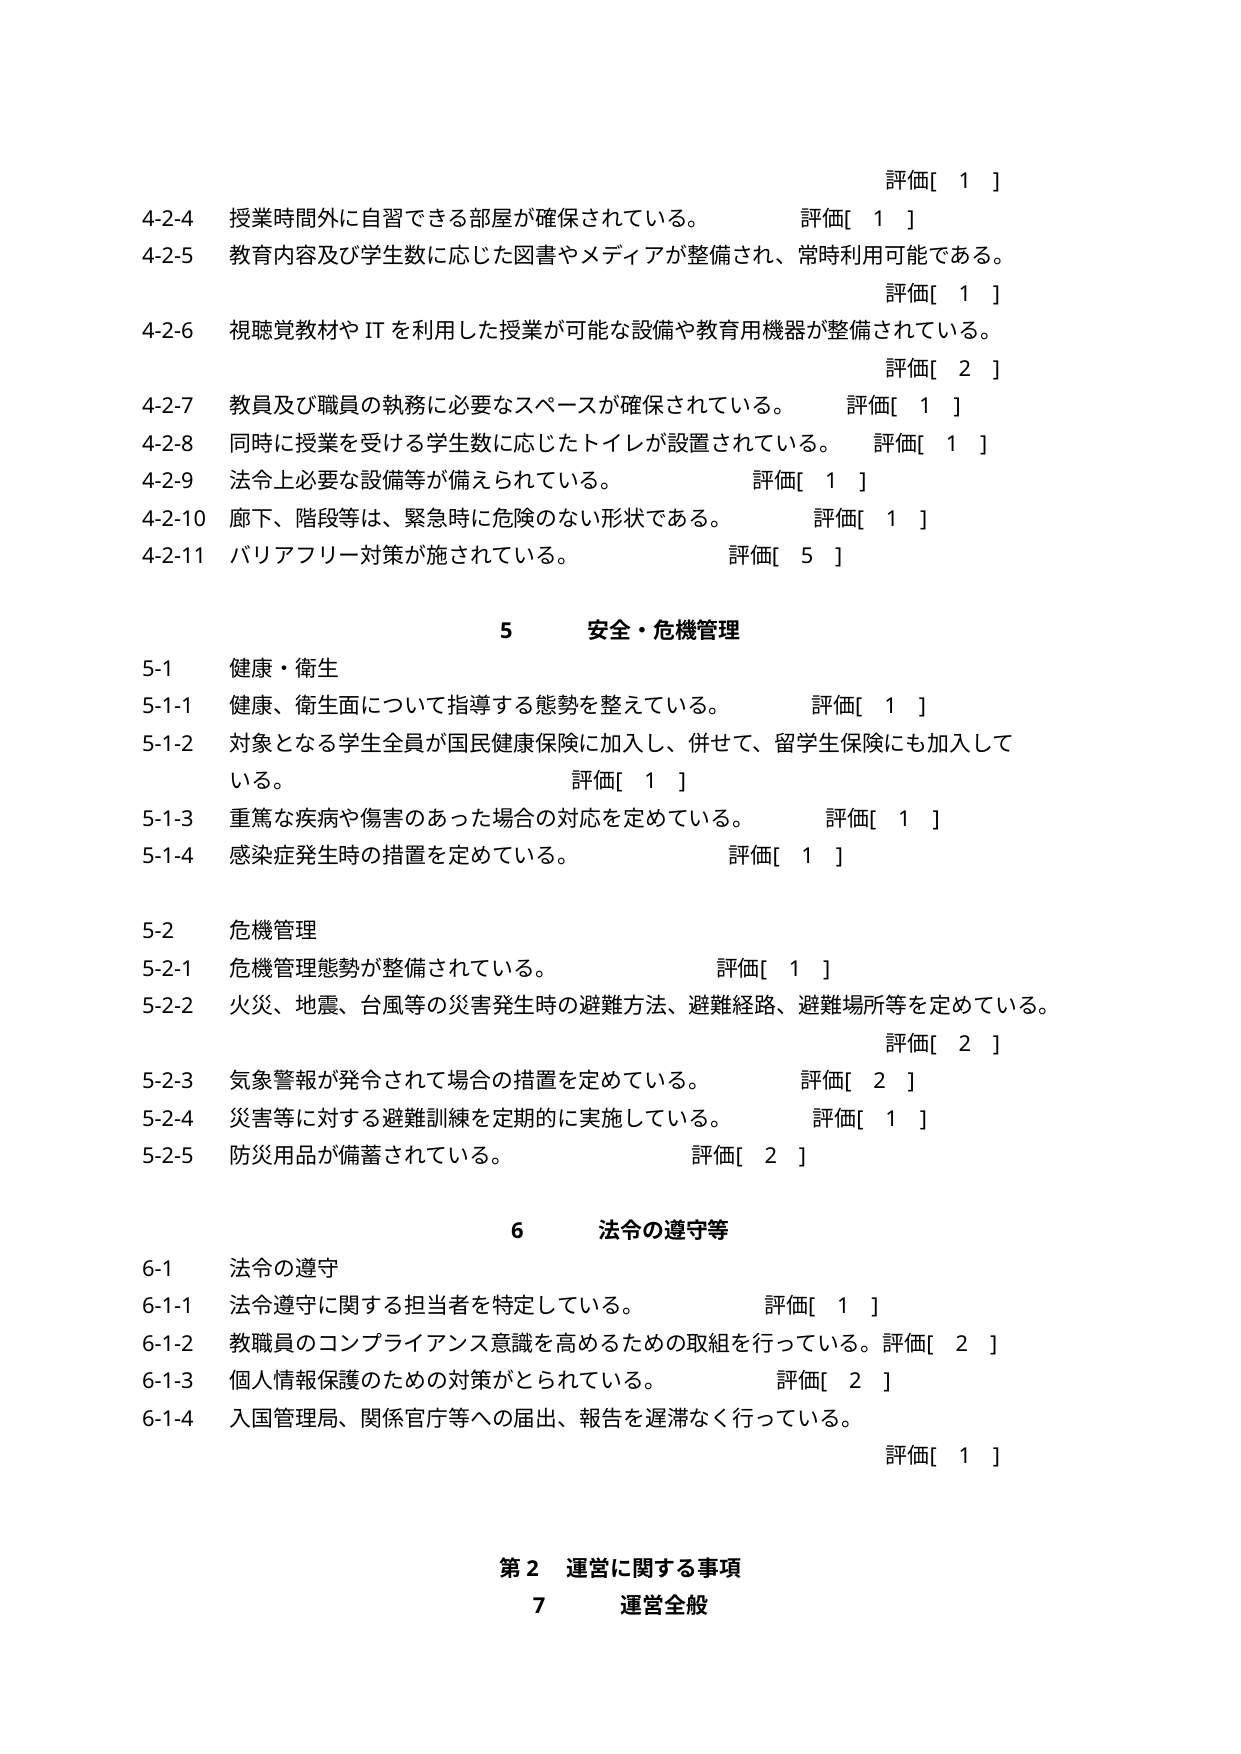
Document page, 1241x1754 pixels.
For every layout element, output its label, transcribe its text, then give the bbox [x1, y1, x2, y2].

text 4-2-10 廊下、階段等は、緊急時に危険のない形状である。 評価[ 1 ] [142, 498, 1098, 536]
text 4-2-6 視聴覚教材やIT を利用した授業が可能な設備や教育用機器が整備されている。 [142, 311, 1098, 348]
text 4-2-11 バリアフリー対策が施されている。 評価[ 5 ] [142, 536, 1098, 573]
text 評価[ 1 ] [142, 161, 1098, 198]
text 評価[ 1 ] [142, 1436, 1098, 1473]
text 4-2-9 法令上必要な設備等が備えられている。 評価[ 1 ] [142, 461, 1098, 498]
text 5-1-3 重篤な疾病や傷害のあった場合の対応を定めている。 評価[ 1 ] [142, 798, 1098, 836]
text 5 安全・危機管理 [142, 611, 1098, 648]
text 5-2-1 危機管理態勢が整備されている。 評価[ 1 ] [142, 948, 1098, 986]
text 7 運営全般 [142, 1586, 1098, 1623]
text 5-2-2 火災、地震、台風等の災害発生時の避難方法、避難経路、避難場所等を定めている。 [142, 986, 1098, 1023]
text 5-1-1 健康、衛生面について指導する態勢を整えている。 評価[ 1 ] [142, 686, 1098, 723]
text 5-1-2 対象となる学生全員が国民健康保険に加入し、併せて、留学生保険にも加入して [142, 723, 1098, 761]
text 6 法令の遵守等 [142, 1211, 1098, 1248]
text 6-1-2 教職員のコンプライアンス意識を高めるための取組を行っている。評価[ 2 ] [142, 1323, 1098, 1361]
text 6-1-3 個人情報保護のための対策がとられている。 評価[ 2 ] [142, 1361, 1098, 1398]
text 4-2-7 教員及び職員の執務に必要なスペースが確保されている。 評価[ 1 ] [142, 386, 1098, 423]
text 6-1 法令の遵守 [142, 1248, 1098, 1286]
text 5-1-4 感染症発生時の措置を定めている。 評価[ 1 ] [142, 836, 1098, 873]
text 4-2-4 授業時間外に自習できる部屋が確保されている。 評価[ 1 ] [142, 198, 1098, 236]
text 5-2-3 気象警報が発令されて場合の措置を定めている。 評価[ 2 ] [142, 1061, 1098, 1098]
text 評価[ 2 ] [142, 1023, 1098, 1061]
text 評価[ 2 ] [142, 348, 1098, 386]
text 4-2-5 教育内容及び学生数に応じた図書やメディアが整備され、常時利用可能である。 [142, 236, 1098, 273]
text 5-2 危機管理 [142, 911, 1098, 948]
text 5-2-5 防災用品が備蓄されている。 評価[ 2 ] [142, 1136, 1098, 1173]
text 第 2 運営に関する事項 [142, 1548, 1098, 1586]
text いる。 評価[ 1 ] [142, 761, 1098, 798]
text 5-2-4 災害等に対する避難訓練を定期的に実施している。 評価[ 1 ] [142, 1098, 1098, 1136]
text 評価[ 1 ] [142, 273, 1098, 311]
text 6-1-4 入国管理局、関係官庁等への届出、報告を遅滞なく行っている。 [142, 1398, 1098, 1436]
text 6-1-1 法令遵守に関する担当者を特定している。 評価[ 1 ] [142, 1286, 1098, 1323]
text 5-1 健康・衛生 [142, 648, 1098, 686]
text 4-2-8 同時に授業を受ける学生数に応じたトイレが設置されている。 評価[ 1 ] [142, 423, 1098, 461]
